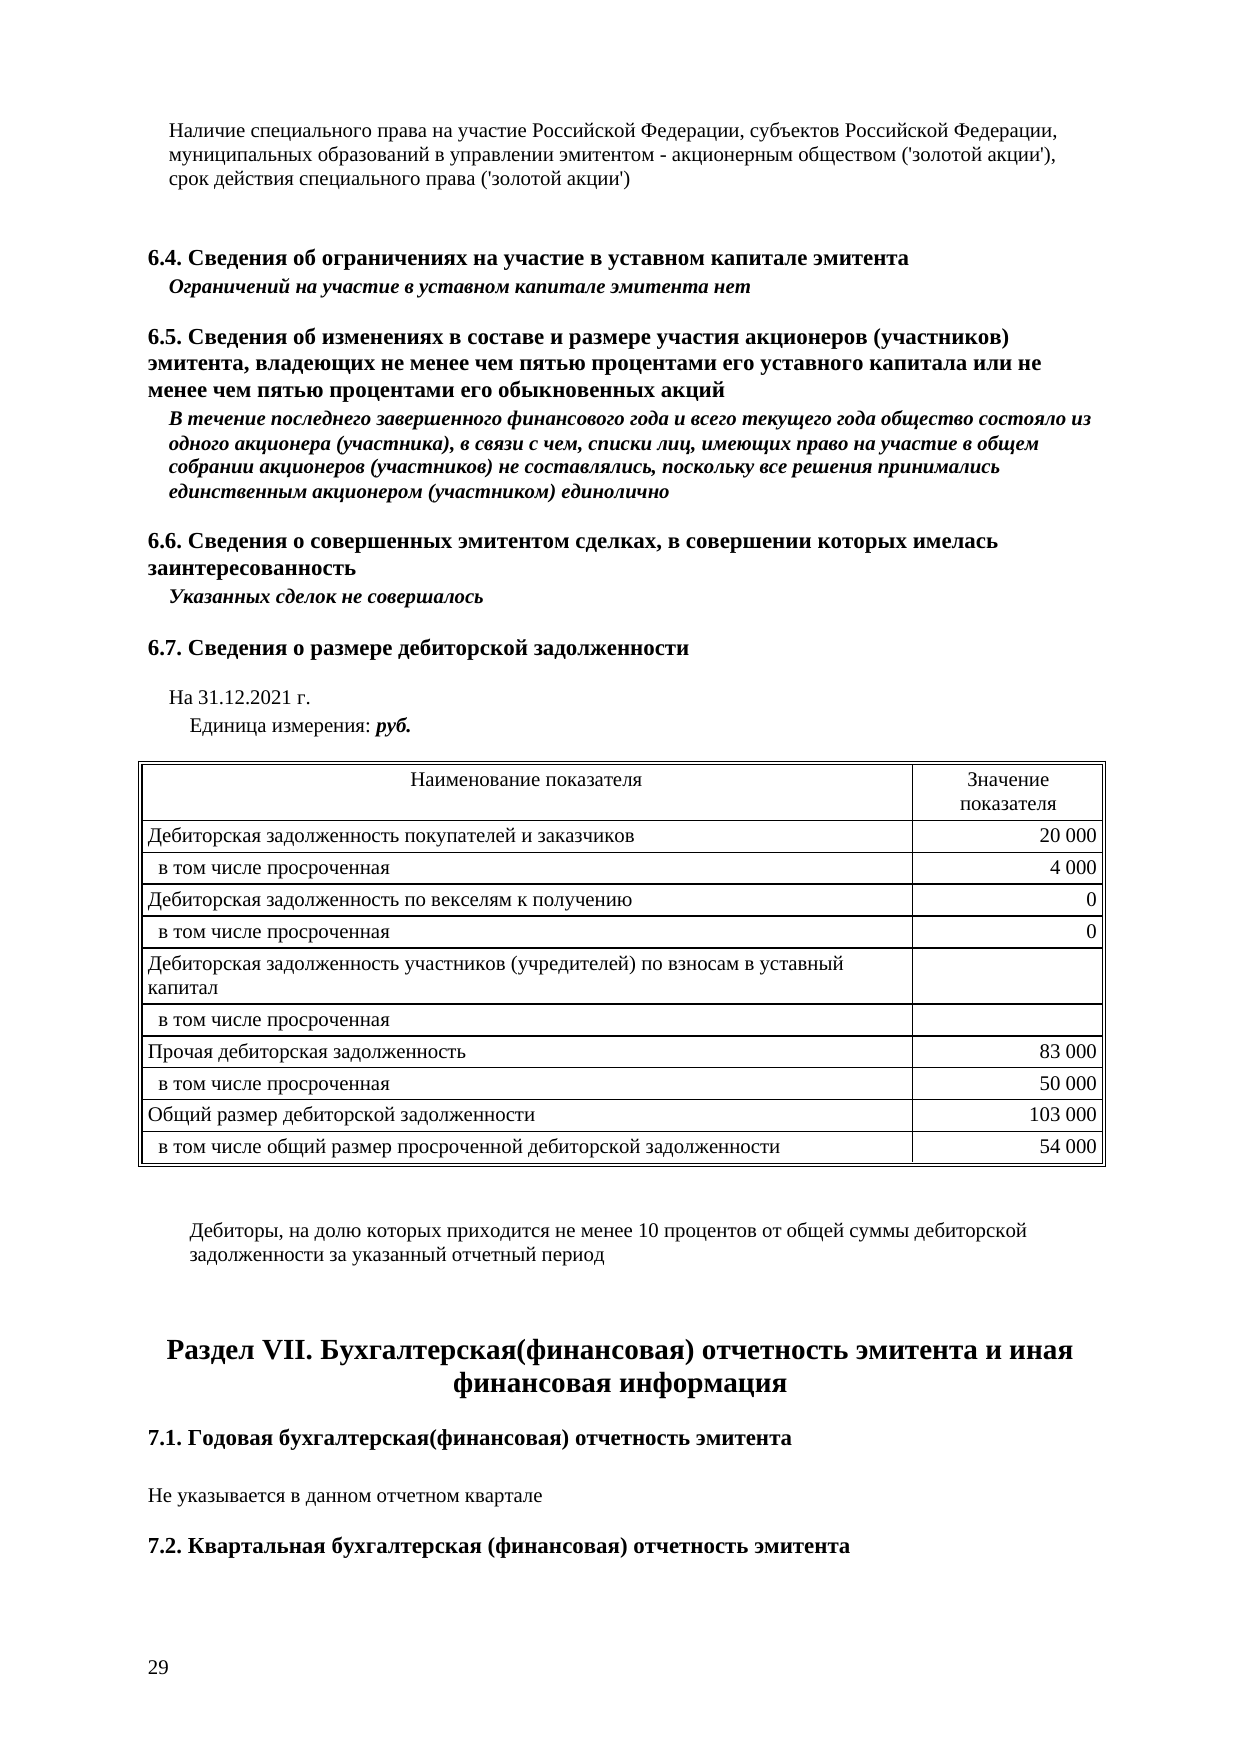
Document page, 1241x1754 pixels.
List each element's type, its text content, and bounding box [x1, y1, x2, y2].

table_header Значение показателя [913, 765, 1102, 819]
subtitle 7.1. Годовая бухгалтерская(финансовая) отчетность эмитента [148, 1424, 1092, 1451]
subtitle Наличие специального права на участие Российской Федерации, субъектов Российской Федерации, муниципальных образований в управлении эмитентом - акционерным обществом ('золотой акции'), срок действия специального права ('золотой акции') [168, 118, 1092, 190]
subtitle 6.7. Сведения о размере дебиторской задолженности [148, 633, 1092, 660]
table_cell 83 000 [913, 1037, 1102, 1067]
table_cell в том числе просроченная [143, 1005, 912, 1035]
subtitle 6.4. Сведения об ограничениях на участие в уставном капитале эмитента [148, 243, 1092, 270]
table_cell Дебиторская задолженность участников (учредителей) по взносам в уставный капитал [143, 949, 912, 1003]
table_cell [913, 949, 1102, 1003]
table_cell в том числе просроченная [143, 853, 912, 883]
table_cell Дебиторская задолженность по векселям к получению [143, 885, 912, 915]
subtitle 6.5. Сведения об изменениях в составе и размере участия акционеров (участников) эмитента, владеющих не менее чем пятью процентами его уставного капитала или не менее чем пятью процентами его обыкновенных акций [148, 323, 1092, 402]
table_cell 50 000 [913, 1068, 1102, 1099]
table_cell Общий размер дебиторской задолженности [143, 1100, 912, 1131]
table_cell в том числе просроченная [143, 917, 912, 947]
table_cell Прочая дебиторская задолженность [143, 1037, 912, 1067]
table_cell Дебиторская задолженность покупателей и заказчиков [143, 821, 912, 851]
subtitle 6.6. Сведения о совершенных эмитентом сделках, в совершении которых имелась заинтересованность [148, 528, 1092, 580]
table_cell 0 [913, 885, 1102, 915]
table_cell в том числе общий размер просроченной дебиторской задолженности [143, 1132, 912, 1162]
text Указанных сделок не совершалось [168, 584, 1092, 608]
table_cell [913, 1005, 1102, 1035]
text Ограничений на участие в уставном капитале эмитента нет [168, 274, 1092, 298]
table_header Наименование показателя [143, 765, 912, 819]
subtitle 7.2. Квартальная бухгалтерская (финансовая) отчетность эмитента [148, 1532, 1092, 1558]
text Единица измерения: руб. [189, 713, 1092, 737]
subtitle На 31.12.2021 г. [168, 685, 1092, 709]
subtitle Раздел VII. Бухгалтерская(финансовая) отчетность эмитента и иная финансовая информация [148, 1332, 1092, 1399]
table_cell в том числе просроченная [143, 1068, 912, 1099]
table_cell 4 000 [913, 853, 1102, 883]
table_cell 20 000 [913, 821, 1102, 851]
text В течение последнего завершенного финансового года и всего текущего года общество состояло из одного акционера (участника), в связи с чем, списки лиц, имеющих право на участие в общем собрании акционеров (участников) не составлялись, поскольку все решения принимались единственным акционером (участником) единолично [168, 406, 1092, 503]
table_cell 54 000 [913, 1132, 1102, 1162]
table_cell 0 [913, 917, 1102, 947]
text Не указывается в данном отчетном квартале [148, 1483, 1092, 1507]
table_cell 103 000 [913, 1100, 1102, 1131]
subtitle Дебиторы, на долю которых приходится не менее 10 процентов от общей суммы дебиторской задолженности за указанный отчетный период [189, 1218, 1092, 1266]
